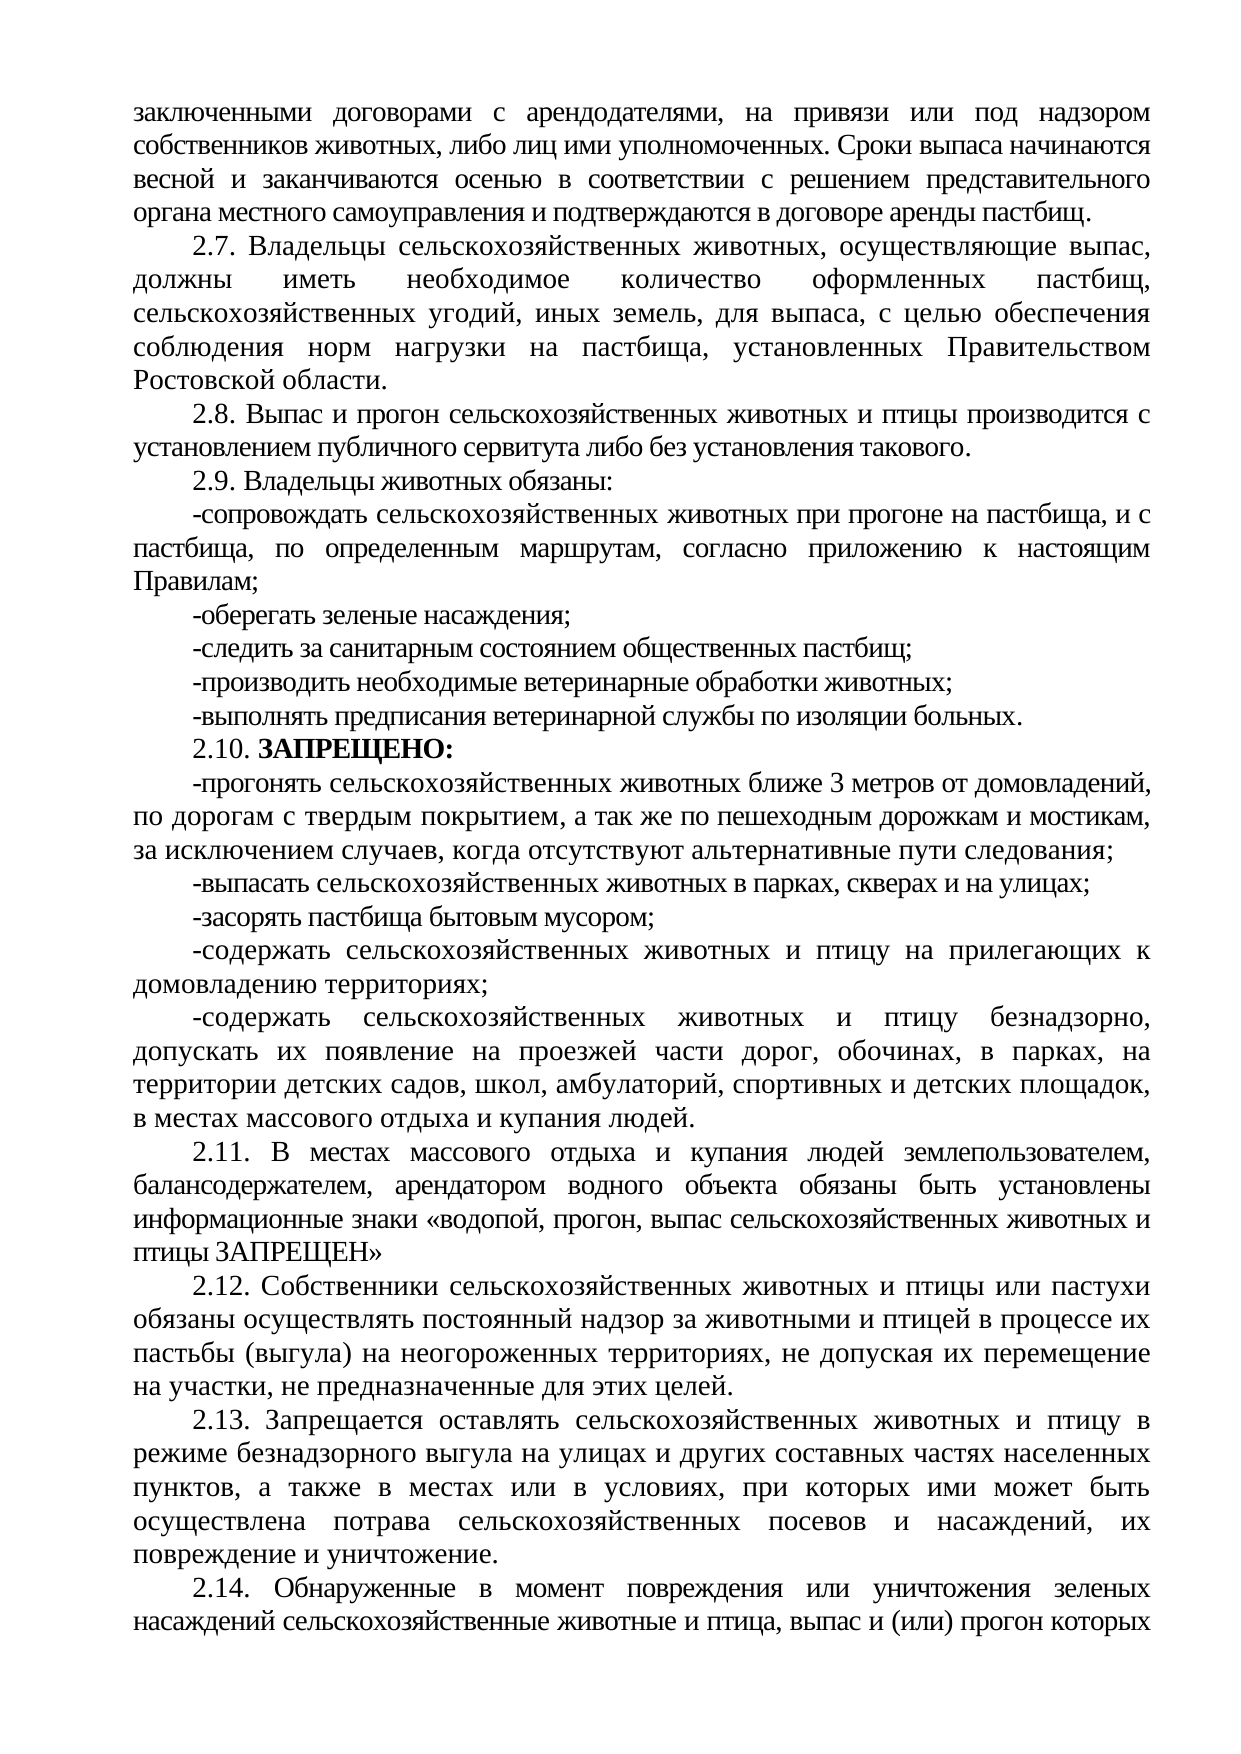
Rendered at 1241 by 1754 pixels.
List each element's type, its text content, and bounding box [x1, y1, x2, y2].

text 2.12. Собственники сельскохозяйственных животных и птицы или пастухи обязаны осуществлять постоянный надзор за животными и птицей в процессе их пастьбы (выгула) на неогороженных территориях, не допуская их перемещение на участки, не предназначенные для этих целей. [133, 1268, 1152, 1402]
text -оберегать зеленые насаждения; [133, 597, 1152, 631]
text 2.11. В местах массового отдыха и купания людей землепользователем, балансодержателем, арендатором водного объекта обязаны быть установлены информационные знаки «водопой, прогон, выпас сельскохозяйственных животных и птицы ЗАПРЕЩЕН» [133, 1134, 1152, 1268]
text 2.10. ЗАПРЕЩЕНО: [133, 731, 1152, 765]
text -следить за санитарным состоянием общественных пастбищ; [133, 631, 1152, 664]
text -выполнять предписания ветеринарной службы по изоляции больных. [133, 698, 1152, 731]
text -засорять пастбища бытовым мусором; [133, 899, 1152, 932]
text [133, 94, 1152, 228]
text -содержать сельскохозяйственных животных и птицу на прилегающих к домовладению территориях; [133, 932, 1152, 999]
text -выпасать сельскохозяйственных животных в парках, скверах и на улицах; [599, 865, 1152, 899]
text 2.13. Запрещается оставлять сельскохозяйственных животных и птицу в режиме безнадзорного выгула на улицах и других составных частях населенных пунктов, а также в местах или в условиях, при которых ими может быть осуществлена потрава сельскохозяйственных посевов и насаждений, их повреждение и уничтожение. [133, 1402, 1152, 1570]
text -сопровождать сельскохозяйственных животных при прогоне на пастбища, и с пастбища, по определенным маршрутам, согласно приложению к настоящим Правилам; [133, 496, 1152, 597]
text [133, 1570, 1152, 1637]
text 2.9. Владельцы животных обязаны: [133, 463, 1152, 496]
text -выпасать сельскохозяйственных животных в парках, скверах и на улицах; [133, 865, 316, 899]
text -производить необходимые ветеринарные обработки животных; [133, 664, 1152, 698]
text -содержать сельскохозяйственных животных и птицу безнадзорно, допускать их появление на проезжей части дорог, обочинах, в парках, на территории детских садов, школ, амбулаторий, спортивных и детских площадок, в местах массового отдыха и купания людей. [133, 999, 1152, 1134]
text 2.7. Владельцы сельскохозяйственных животных, осуществляющие выпас, должны иметь необходимое количество оформленных пастбищ, сельскохозяйственных угодий, иных земель, для выпаса, с целью обеспечения соблюдения норм нагрузки на пастбища, установленных Правительством Ростовской области. [133, 228, 1152, 396]
text -прогонять сельскохозяйственных животных ближе 3 метров от домовладений, по дорогам с твердым покрытием, а так же по пешеходным дорожкам и мостикам, за исключением случаев, когда отсутствуют альтернативные пути следования; [133, 765, 1152, 865]
text 2.8. Выпас и прогон сельскохозяйственных животных и птицы производится с установлением публичного сервитута либо без установления такового. [133, 396, 1152, 463]
